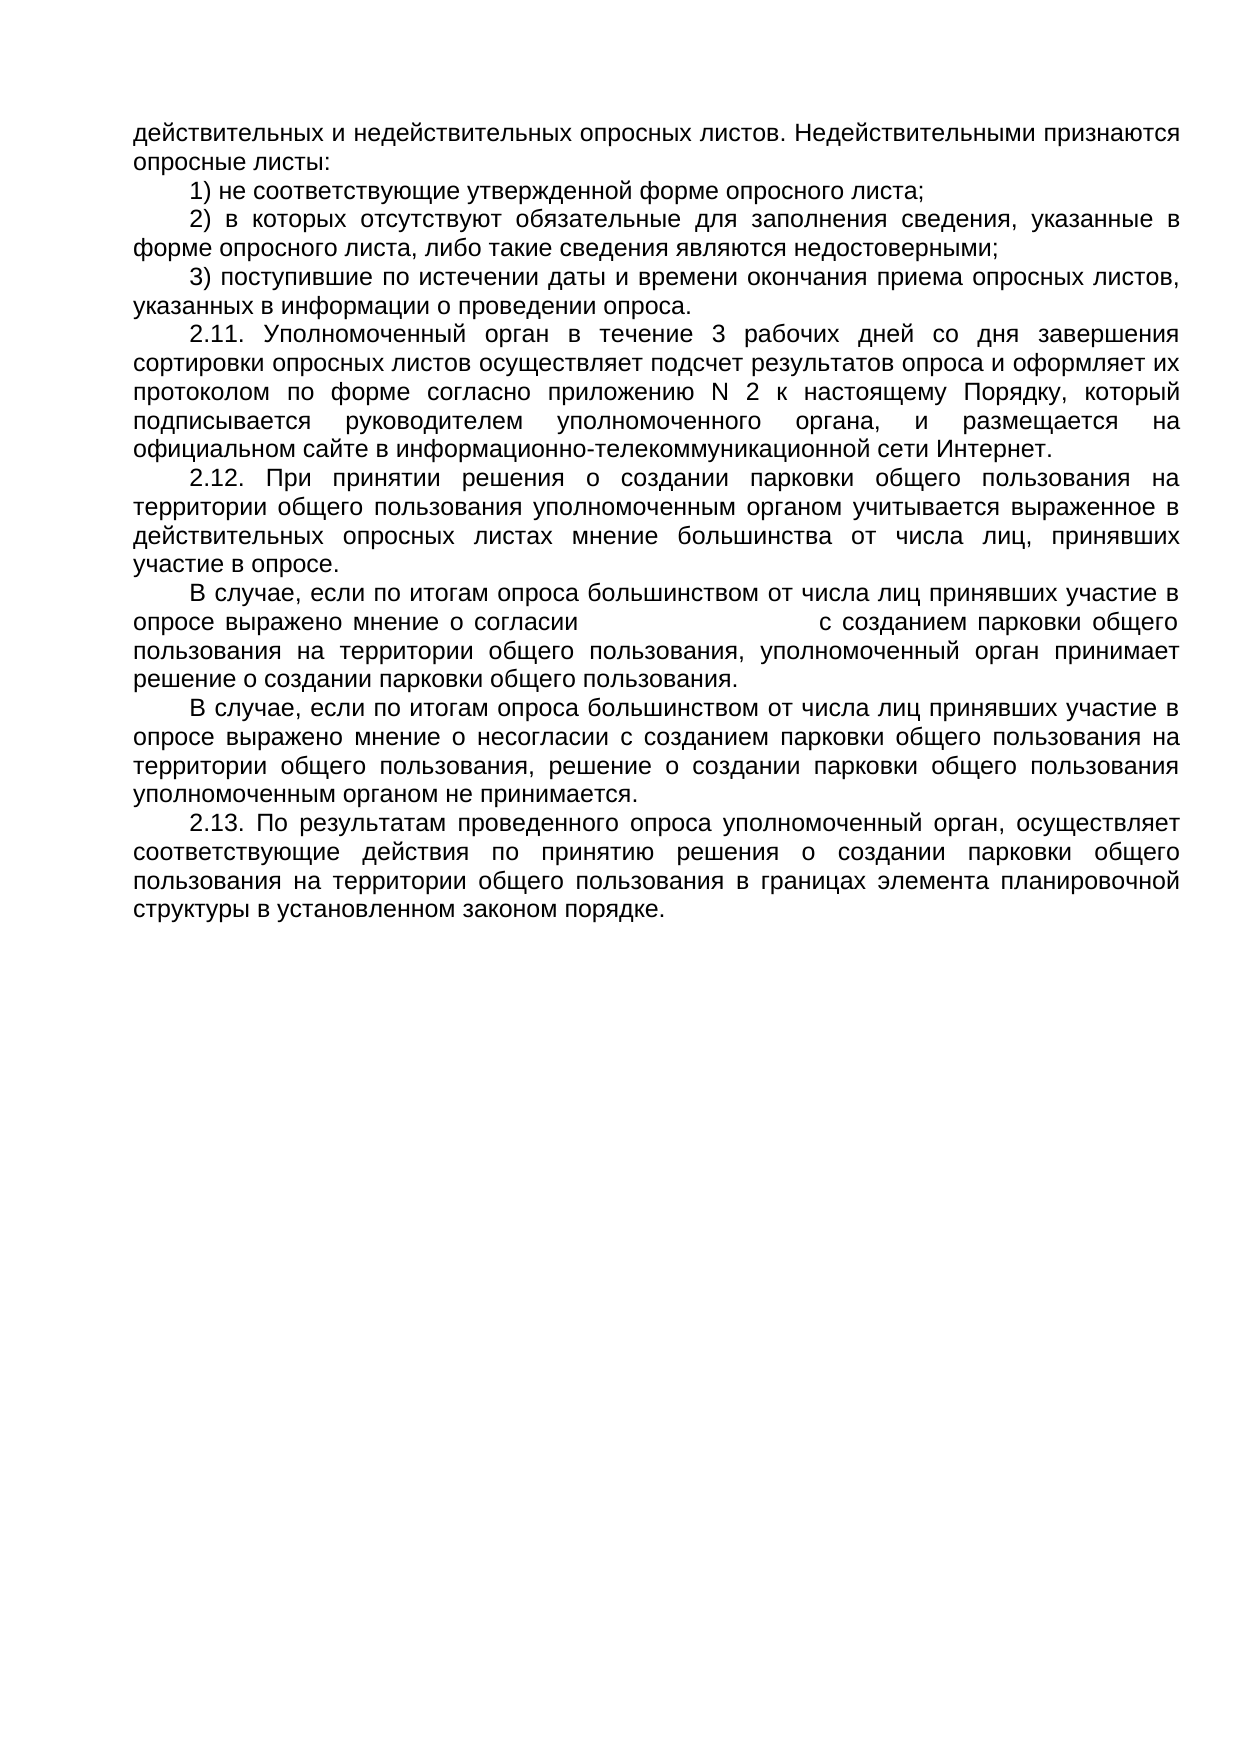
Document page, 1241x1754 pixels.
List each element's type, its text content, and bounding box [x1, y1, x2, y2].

text В случае, если по итогам опроса большинством от числа лиц принявших участие в опросе выражено мнение о согласии с созданием парковки общего пользования на территории общего пользования, уполномоченный орган принимает решение о создании парковки общего пользования. [133, 578, 1181, 693]
text 2) в которых отсутствуют обязательные для заполнения сведения, указанные в форме опросного листа, либо такие сведения являются недостоверными; [133, 204, 1181, 262]
text 2.12. При принятии решения о создании парковки общего пользования на территории общего пользования уполномоченным органом учитывается выраженное в действительных опросных листах мнение большинства от числа лиц, принявших участие в опросе. [133, 463, 1181, 578]
text 2.13. По результатам проведенного опроса уполномоченный орган, осуществляет соответствующие действия по принятию решения о создании парковки общего пользования на территории общего пользования в границах элемента планировочной структуры в установленном законом порядке. [133, 808, 1181, 923]
text 1) не соответствующие утвержденной форме опросного листа; [133, 176, 1181, 204]
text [133, 118, 1181, 176]
text 3) поступившие по истечении даты и времени окончания приема опросных листов, указанных в информации о проведении опроса. [133, 262, 1181, 319]
text В случае, если по итогам опроса большинством от числа лиц принявших участие в опросе выражено мнение о несогласии с созданием парковки общего пользования на территории общего пользования, решение о создании парковки общего пользования уполномоченным органом не принимается. [133, 693, 1181, 808]
text 2.11. Уполномоченный орган в течение 3 рабочих дней со дня завершения сортировки опросных листов осуществляет подсчет результатов опроса и оформляет их протоколом по форме согласно приложению N 2 к настоящему Порядку, который подписывается руководителем уполномоченного органа, и размещается на официальном сайте в информационно-телекоммуникационной сети Интернет. [133, 319, 1181, 463]
